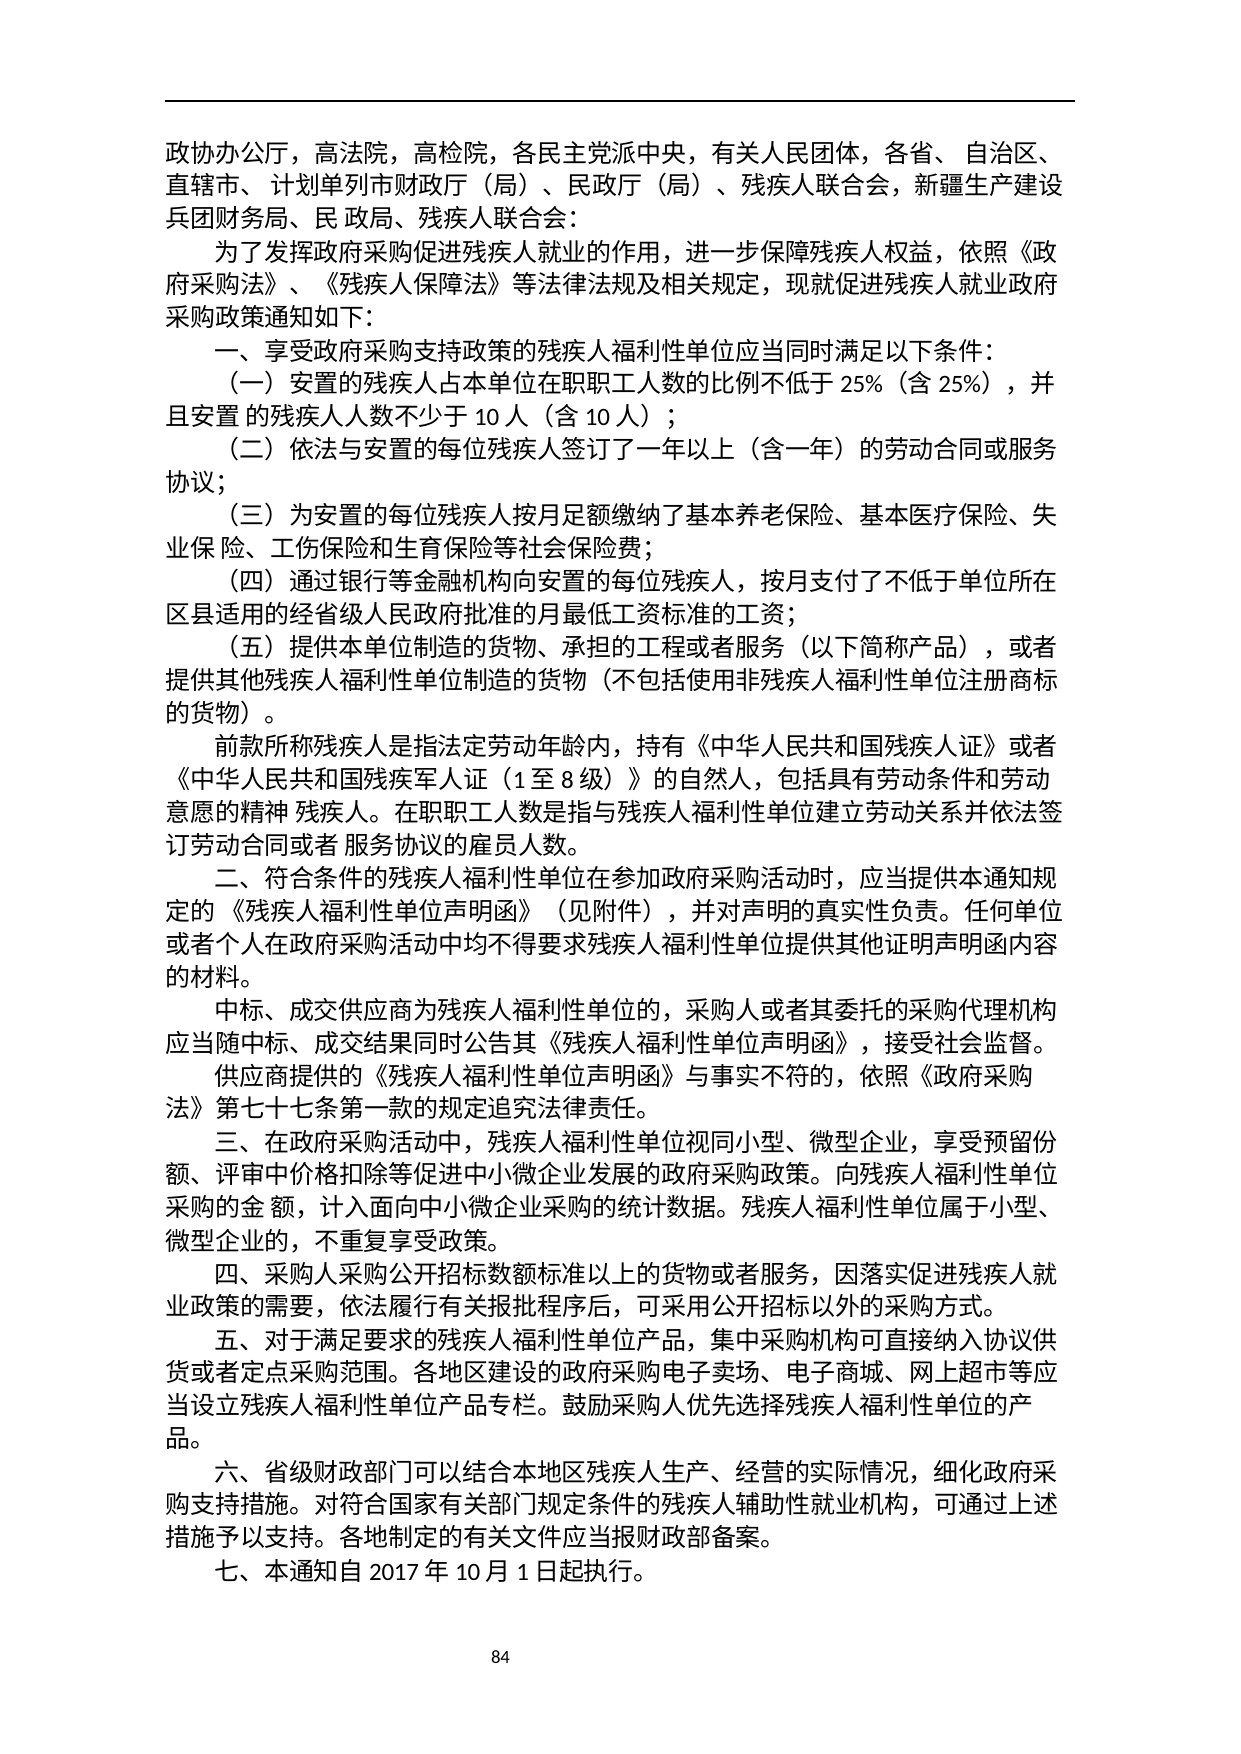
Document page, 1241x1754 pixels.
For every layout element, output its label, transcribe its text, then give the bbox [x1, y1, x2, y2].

text 前款所称残疾人是指法定劳动年龄内，持有《中华人民共和国残疾人证》或者《中华人民共和国残疾军人证（1至 8 级）》的自然人，包括具有劳动条件和劳动意愿的精神 残疾人。在职职工人数是指与残疾人福利性单位建立劳动关系并依法签订劳动合同或者 服务协议的雇员人数。 [165, 729, 1075, 861]
text 五、对于满足要求的残疾人福利性单位产品，集中采购机构可直接纳入协议供货或者定点采购范围。各地区建设的政府采购电子卖场、电子商城、网上超市等应当设立残疾人福利性单位产品专栏。鼓励采购人优先选择残疾人福利性单位的产品。 [165, 1323, 1075, 1455]
text 六、省级财政部门可以结合本地区残疾人生产、经营的实际情况，细化政府采购支持措施。对符合国家有关部门规定条件的残疾人辅助性就业机构，可通过上述措施予以支持。各地制定的有关文件应当报财政部备案。 [165, 1455, 1075, 1554]
text （五）提供本单位制造的货物、承担的工程或者服务（以下简称产品），或者提供其他残疾人福利性单位制造的货物（不包括使用非残疾人福利性单位注册商标的货物）。 [165, 630, 1075, 729]
text 四、采购人采购公开招标数额标准以上的货物或者服务，因落实促进残疾人就业政策的需要，依法履行有关报批程序后，可采用公开招标以外的采购方式。 [165, 1257, 1075, 1323]
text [165, 136, 1075, 235]
text （一）安置的残疾人占本单位在职职工人数的比例不低于 25%（含 25%），并且安置 的残疾人人数不少于 10 人（含 10 人）； [165, 367, 1075, 433]
text （二）依法与安置的每位残疾人签订了一年以上（含一年）的劳动合同或服务协议； [165, 433, 1075, 498]
text 二、符合条件的残疾人福利性单位在参加政府采购活动时，应当提供本通知规定的 《残疾人福利性单位声明函》（见附件），并对声明的真实性负责。任何单位或者个人在政府采购活动中均不得要求残疾人福利性单位提供其他证明声明函内容的材料。 [165, 861, 1075, 993]
text 七、本通知自 2017 年 10 月 1 日起执行。 [165, 1554, 1075, 1587]
text （四）通过银行等金融机构向安置的每位残疾人，按月支付了不低于单位所在区县适用的经省级人民政府批准的月最低工资标准的工资； [165, 564, 1075, 630]
text （三）为安置的每位残疾人按月足额缴纳了基本养老保险、基本医疗保险、失业保 险、工伤保险和生育保险等社会保险费； [165, 498, 1075, 564]
text 供应商提供的《残疾人福利性单位声明函》与事实不符的，依照《政府采购法》第七十七条第一款的规定追究法律责任。 [165, 1059, 1075, 1125]
text 为了发挥政府采购促进残疾人就业的作用，进一步保障残疾人权益，依照《政府采购法》、《残疾人保障法》等法律法规及相关规定，现就促进残疾人就业政府采购政策通知如下： [165, 235, 1075, 334]
text 一、享受政府采购支持政策的残疾人福利性单位应当同时满足以下条件： [165, 334, 1075, 367]
text 三、在政府采购活动中，残疾人福利性单位视同小型、微型企业，享受预留份额、评审中价格扣除等促进中小微企业发展的政府采购政策。向残疾人福利性单位采购的金 额，计入面向中小微企业采购的统计数据。残疾人福利性单位属于小型、微型企业的，不重复享受政策。 [165, 1125, 1075, 1257]
text 中标、成交供应商为残疾人福利性单位的，采购人或者其委托的采购代理机构应当随中标、成交结果同时公告其《残疾人福利性单位声明函》，接受社会监督。 [165, 993, 1075, 1059]
